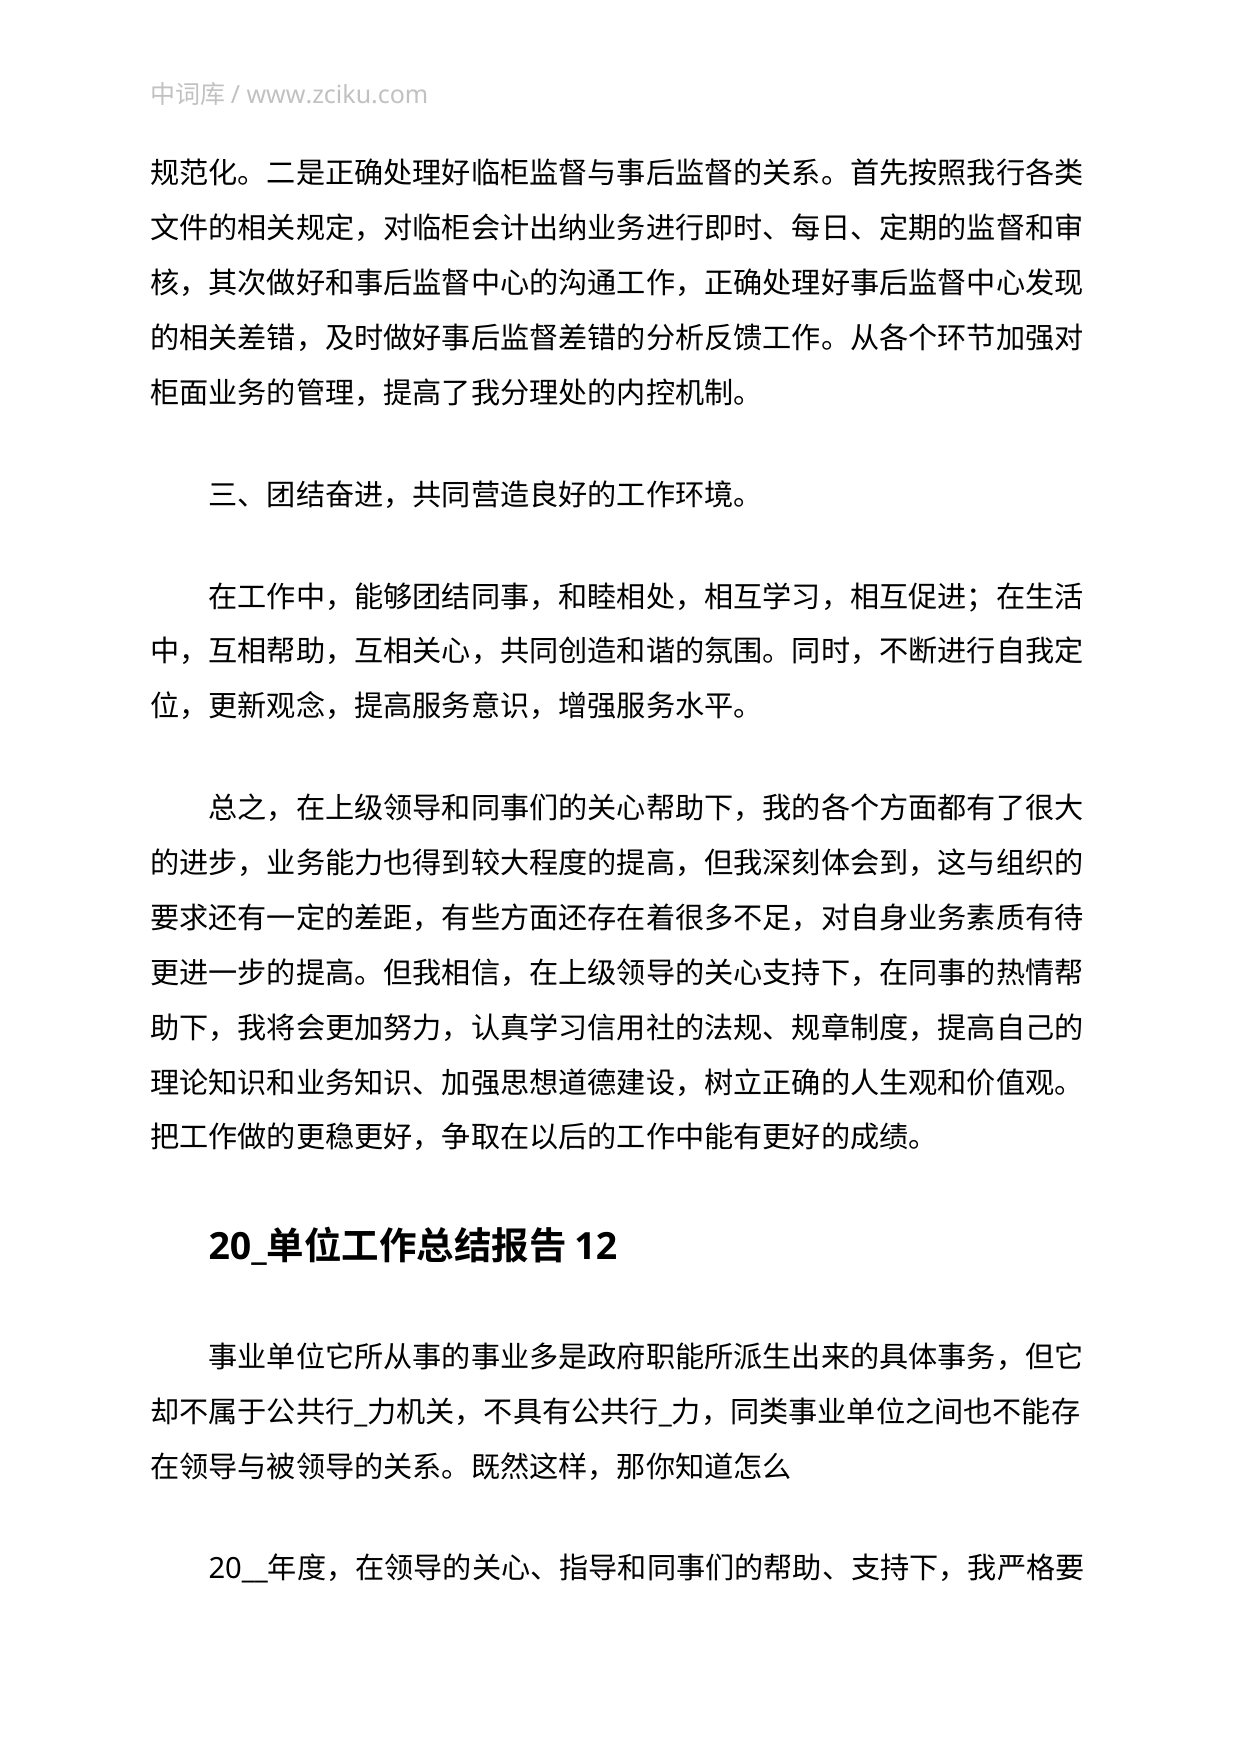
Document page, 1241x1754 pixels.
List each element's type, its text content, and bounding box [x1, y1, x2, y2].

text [150, 1545, 1090, 1587]
text 总之，在上级领导和同事们的关心帮助下，我的各个方面都有了很大的进步，业务能力也得到较大程度的提高，但我深刻体会到，这与组织的要求还有一定的差距，有些方面还存在着很多不足，对自身业务素质有待更进一步的提高。但我相信，在上级领导的关心支持下，在同事的热情帮助下，我将会更加努力，认真学习信用社的法规、规章制度，提高自己的理论知识和业务知识、加强思想道德建设，树立正确的人生观和价值观。把工作做的更稳更好，争取在以后的工作中能有更好的成绩。 [150, 785, 1090, 1156]
text 事业单位它所从事的事业多是政府职能所派生出来的具体事务，但它却不属于公共行_力机关，不具有公共行_力，同类事业单位之间也不能存在领导与被领导的关系。既然这样，那你知道怎么 [150, 1333, 1090, 1486]
text 在工作中，能够团结同事，和睦相处，相互学习，相互促进；在生活中，互相帮助，互相关心，共同创造和谐的氛围。同时，不断进行自我定位，更新观念，提高服务意识，增强服务水平。 [150, 573, 1090, 725]
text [150, 150, 1090, 412]
text 三、团结奋进，共同营造良好的工作环境。 [150, 471, 1090, 514]
text 20_单位工作总结报告12 [150, 1216, 1090, 1270]
